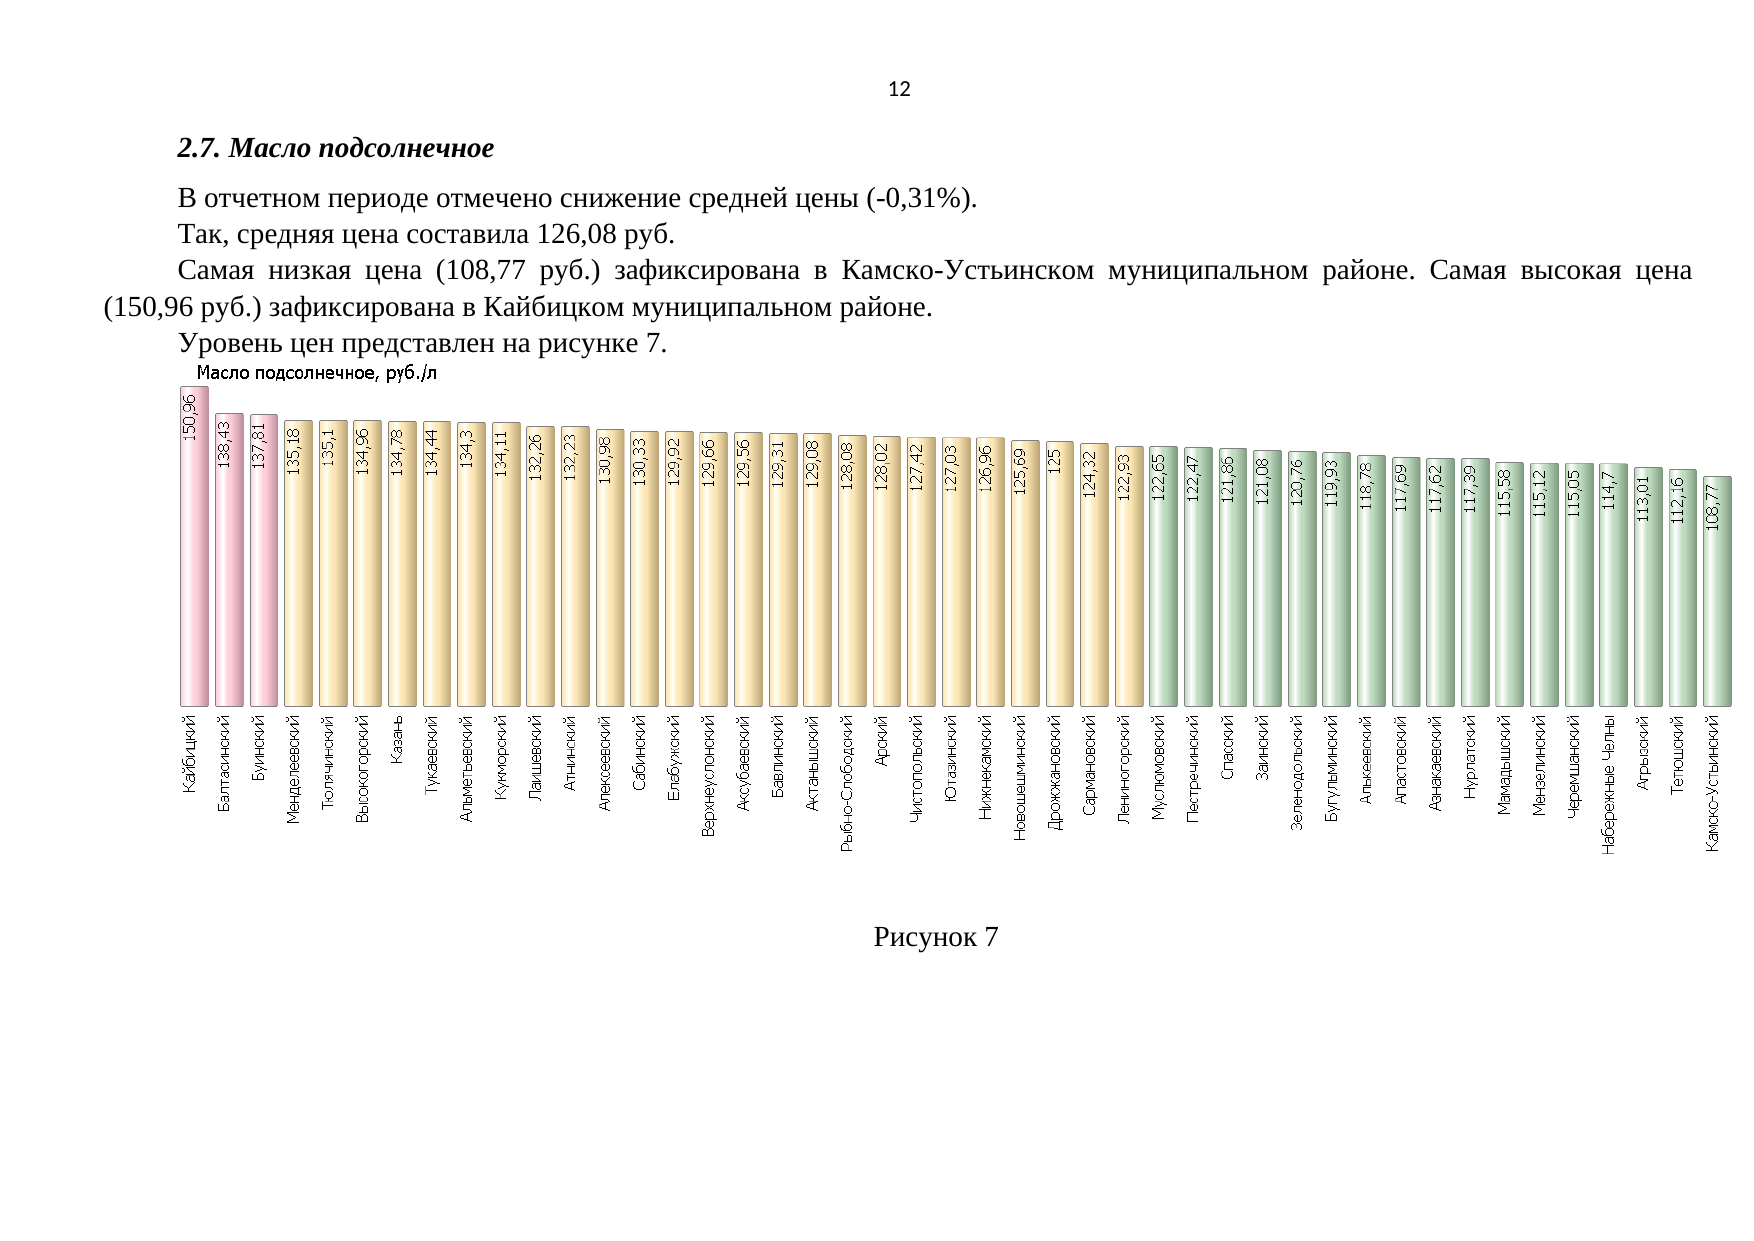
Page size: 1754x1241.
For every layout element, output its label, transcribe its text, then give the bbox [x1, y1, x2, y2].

list Так, средняя цена составила 126,08 руб. [103, 216, 1695, 250]
picture [177, 361, 1754, 880]
list В отчетном периоде отмечено снижение средней цены (-0,31%). [103, 180, 1710, 214]
list Уровень цен представлен на рисунке 7. [103, 325, 1695, 358]
list Самая низкая цена (108,77 руб.) зафиксирована в Камско-Устьинском муниципальном районе. Самая высокая цена (150,96 руб.) зафиксирована в Кайбицком муниципальном районе. [103, 252, 1695, 322]
list Рисунок 7 [103, 919, 1695, 952]
list 2.7. Масло подсолнечное [103, 130, 1695, 163]
